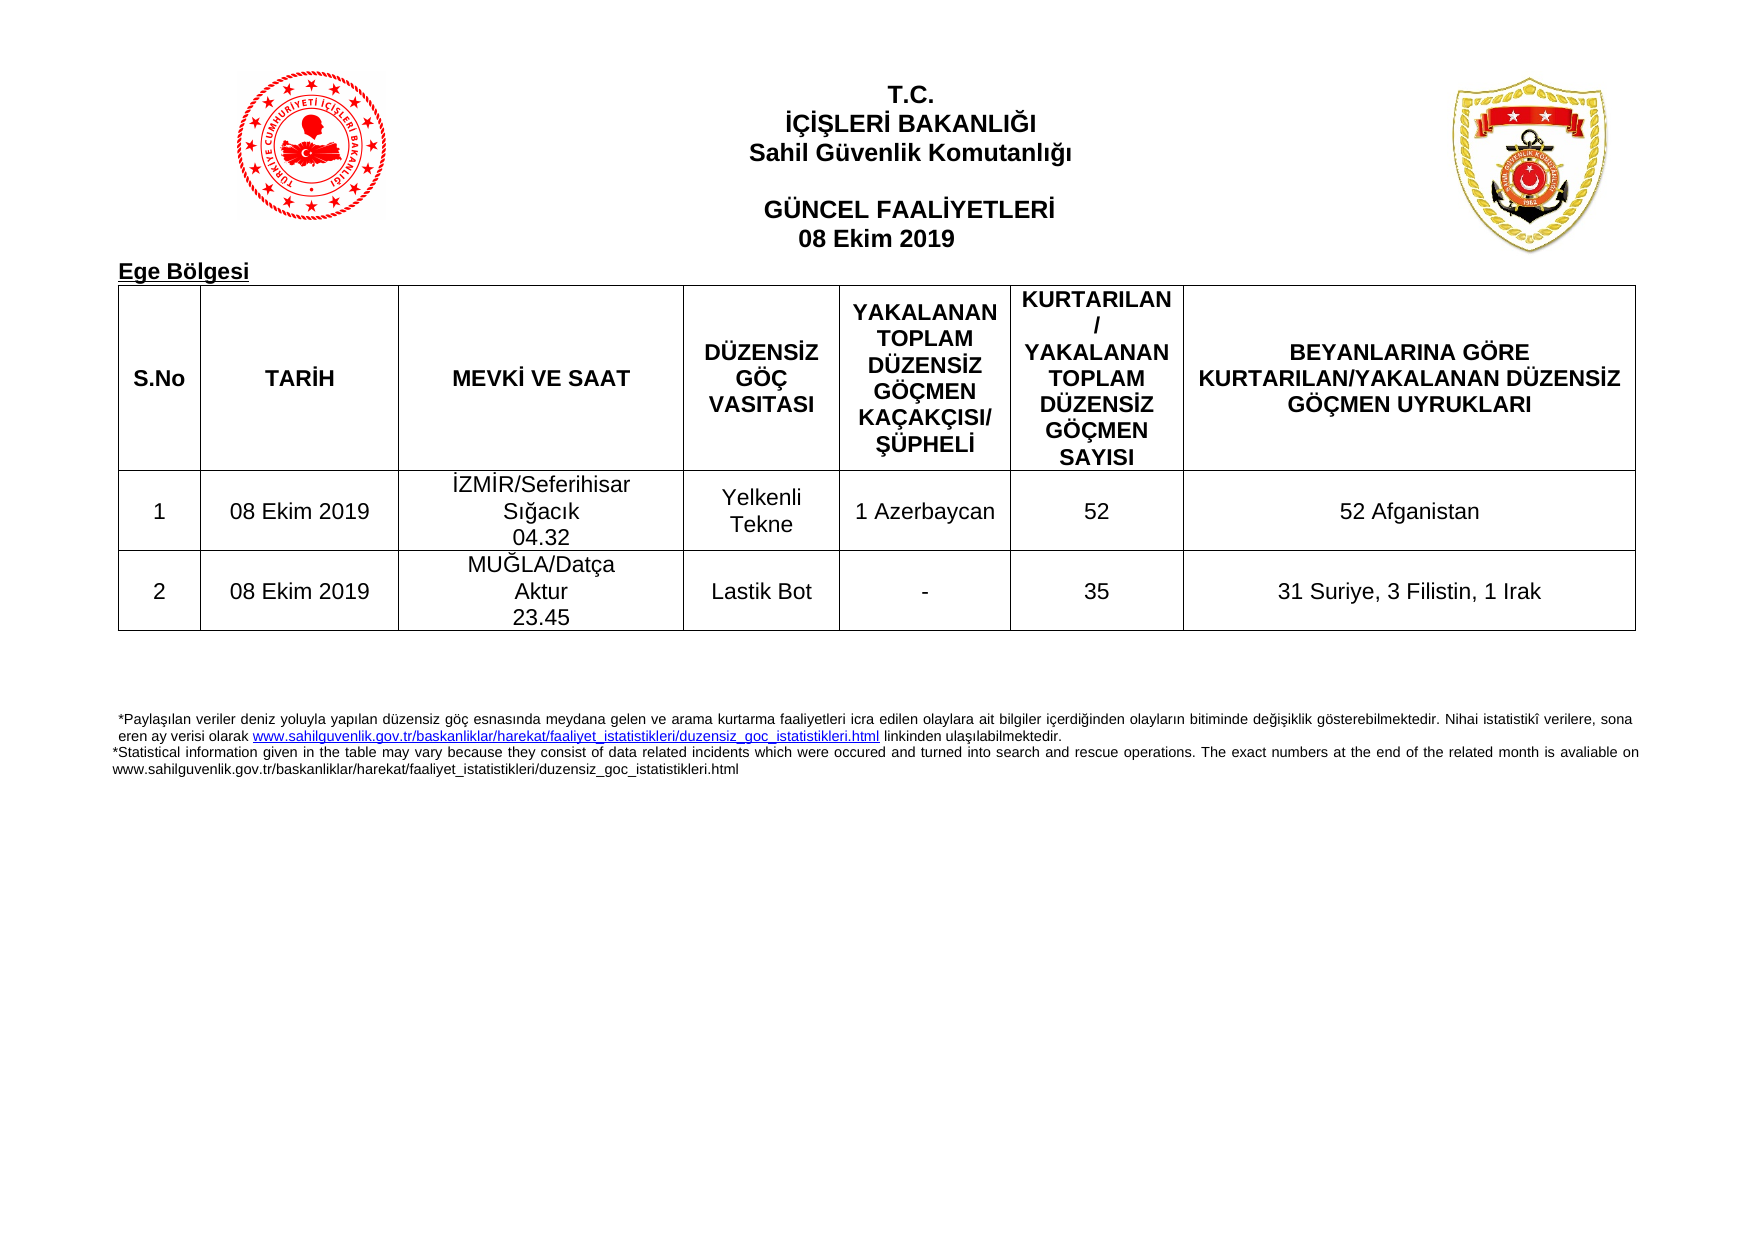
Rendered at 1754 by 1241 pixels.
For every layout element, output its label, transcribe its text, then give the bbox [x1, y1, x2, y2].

table_header S.No [119, 286, 200, 470]
table_header DÜZENSİZ GÖÇ VASITASI [684, 286, 839, 470]
picture [237, 71, 386, 220]
table_cell 52 Afganistan [1184, 471, 1635, 550]
table_cell 1 Azerbaycan [840, 471, 1010, 550]
table_cell MUĞLA/Datça Aktur 23.45 [399, 551, 683, 630]
table_cell - [840, 551, 1010, 630]
table_header YAKALANAN TOPLAM DÜZENSİZ GÖÇMEN KAÇAKÇISI/ ŞÜPHELİ [840, 286, 1010, 470]
table_cell 2 [119, 551, 200, 630]
table_cell 52 [1011, 471, 1183, 550]
table_cell 1 [119, 471, 200, 550]
table_header BEYANLARINA GÖRE KURTARILAN/YAKALANAN DÜZENSİZ GÖÇMEN UYRUKLARI [1184, 286, 1635, 470]
table_cell Yelkenli Tekne [684, 471, 839, 550]
picture [1447, 71, 1634, 258]
table_cell 31 Suriye, 3 Filistin, 1 Irak [1184, 551, 1635, 630]
table_header KURTARILAN/YAKALANAN TOPLAM DÜZENSİZ GÖÇMEN SAYISI [1011, 286, 1183, 470]
table_cell Lastik Bot [684, 551, 839, 630]
table_cell 35 [1011, 551, 1183, 630]
table_header MEVKİ VE SAAT [399, 286, 683, 470]
text *Statistical information given in the table may vary because they consist of data related incidents which were occured and turned into search and rescue operations. The exact numbers at the end of the related month is avaliable on www.sahilguvenlik.gov.tr/baskanliklar/harekat/faaliyet_istatistikleri/duzensiz_goc_istatistikleri.html [112, 744, 1642, 778]
text Ege Bölgesi [118, 258, 1636, 285]
table_cell 08 Ekim 2019 [201, 551, 398, 630]
table_cell İZMİR/Seferihisar Sığacık 04.32 [399, 471, 683, 550]
text *Paylaşılan veriler deniz yoluyla yapılan düzensiz göç esnasında meydana gelen ve arama kurtarma faaliyetleri icra edilen olaylara ait bilgiler içerdiğinden olayların bitiminde değişiklik gösterebilmektedir. Nihai istatistikî verilere, sona eren ay verisi olarak www.sahilguvenlik.gov.tr/baskanliklar/harekat/faaliyet_istatistikleri/duzensiz_goc_istatistikleri.html linkinden ulaşılabilmektedir. [118, 711, 1636, 744]
table_cell 08 Ekim 2019 [201, 471, 398, 550]
table_header TARİH [201, 286, 398, 470]
